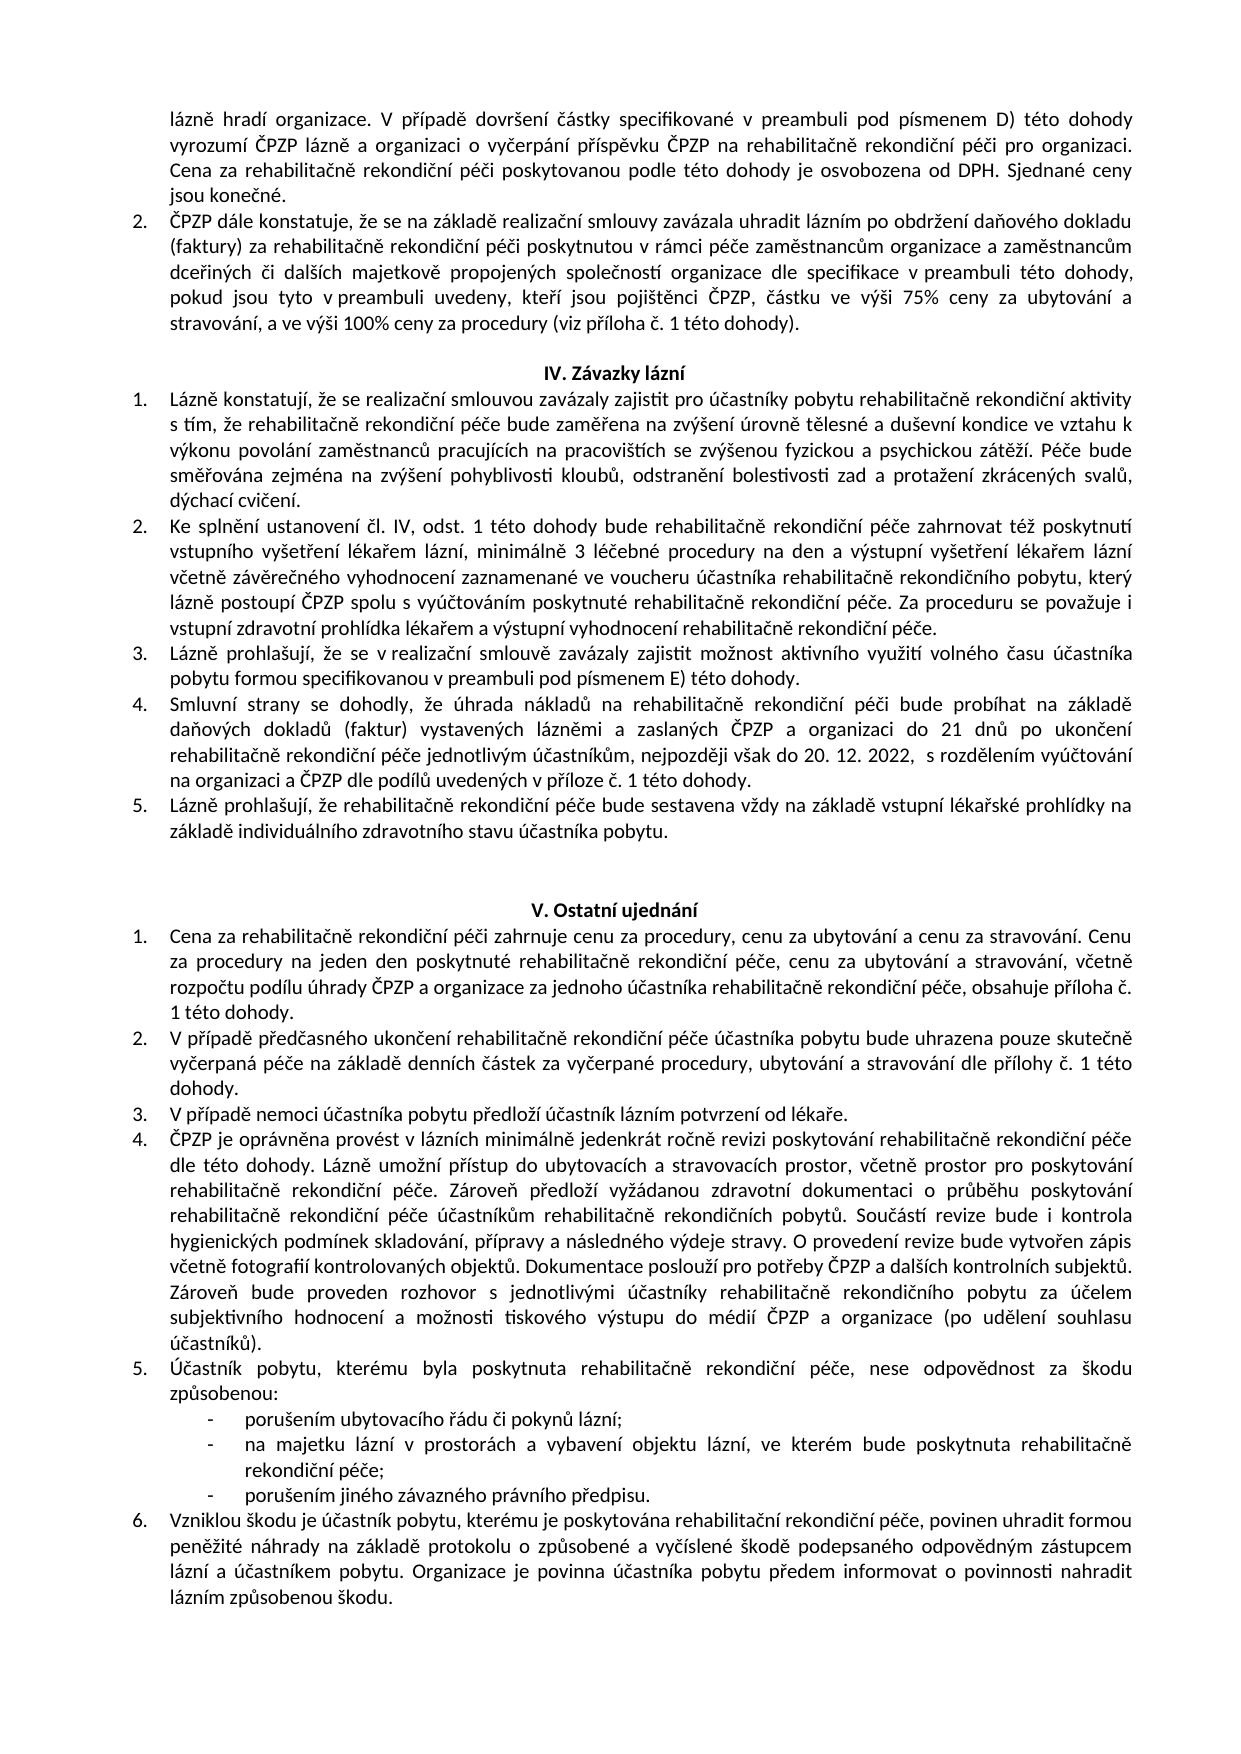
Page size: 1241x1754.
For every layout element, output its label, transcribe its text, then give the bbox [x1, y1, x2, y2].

list ČPZP dále konstatuje, že se na základě realizační smlouvy zavázala uhradit lázním po obdržení daňového dokladu (faktury) za rehabilitačně rekondiční péči poskytnutou v rámci péče zaměstnancům organizace a zaměstnancům dceřiných či dalších majetkově propojených společností organizace dle specifikace v preambuli této dohody, pokud jsou tyto v preambuli uvedeny, kteří jsou pojištěnci ČPZP, částku ve výši 75% ceny za ubytování a stravování, a ve výši 100% ceny za procedury (viz příloha č. 1 této dohody). [132, 208, 1134, 335]
list V případě nemoci účastníka pobytu předloží účastník lázním potvrzení od lékaře. [132, 1101, 1134, 1126]
text V. Ostatní ujednání [94, 898, 1134, 923]
list Lázně prohlašují, že se v realizační smlouvě zavázaly zajistit možnost aktivního využití volného času účastníka pobytu formou specifikovanou v preambuli pod písmenem E) této dohody. [132, 640, 1134, 691]
list Vzniklou škodu je účastník pobytu, kterému je poskytována rehabilitační rekondiční péče, povinen uhradit formou peněžité náhrady na základě protokolu o způsobené a vyčíslené škodě podepsaného odpovědným zástupcem lázní a účastníkem pobytu. Organizace je povinna účastníka pobytu předem informovat o povinnosti nahradit lázním způsobenou škodu. [132, 1508, 1134, 1609]
list porušením jiného závazného právního předpisu. [207, 1482, 1134, 1508]
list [132, 106, 1134, 208]
list ČPZP je oprávněna provést v lázních minimálně jedenkrát ročně revizi poskytování rehabilitačně rekondiční péče dle této dohody. Lázně umožní přístup do ubytovacích a stravovacích prostor, včetně prostor pro poskytování rehabilitačně rekondiční péče. Zároveň předloží vyžádanou zdravotní dokumentaci o průběhu poskytování rehabilitačně rekondiční péče účastníkům rehabilitačně rekondičních pobytů. Součástí revize bude i kontrola hygienických podmínek skladování, přípravy a následného výdeje stravy. O provedení revize bude vytvořen zápis včetně fotografií kontrolovaných objektů. Dokumentace poslouží pro potřeby ČPZP a dalších kontrolních subjektů. Zároveň bude proveden rozhovor s jednotlivými účastníky rehabilitačně rekondičního pobytu za účelem subjektivního hodnocení a možnosti tiskového výstupu do médií ČPZP a organizace (po udělení souhlasu účastníků). [132, 1126, 1134, 1355]
list Účastník pobytu, kterému byla poskytnuta rehabilitačně rekondiční péče, nese odpovědnost za škodu způsobenou: [132, 1355, 1134, 1406]
list Lázně konstatují, že se realizační smlouvou zavázaly zajistit pro účastníky pobytu rehabilitačně rekondiční aktivity s tím, že rehabilitačně rekondiční péče bude zaměřena na zvýšení úrovně tělesné a duševní kondice ve vztahu k výkonu povolání zaměstnanců pracujících na pracovištích se zvýšenou fyzickou a psychickou zátěží. Péče bude směřována zejména na zvýšení pohyblivosti kloubů, odstranění bolestivosti zad a protažení zkrácených svalů, dýchací cvičení. [132, 386, 1134, 513]
text IV. Závazky lázní [94, 361, 1134, 386]
list V případě předčasného ukončení rehabilitačně rekondiční péče účastníka pobytu bude uhrazena pouze skutečně vyčerpaná péče na základě denních částek za vyčerpané procedury, ubytování a stravování dle přílohy č. 1 této dohody. [132, 1025, 1134, 1101]
list Smluvní strany se dohodly, že úhrada nákladů na rehabilitačně rekondiční péči bude probíhat na základě daňových dokladů (faktur) vystavených lázněmi a zaslaných ČPZP a organizaci do 21 dnů po ukončení rehabilitačně rekondiční péče jednotlivým účastníkům, nejpozději však do 20. 12. 2022, s rozdělením vyúčtování na organizaci a ČPZP dle podílů uvedených v příloze č. 1 této dohody. [132, 691, 1134, 793]
list porušením ubytovacího řádu či pokynů lázní; [207, 1406, 1134, 1431]
list na majetku lázní v prostorách a vybavení objektu lázní, ve kterém bude poskytnuta rehabilitačně rekondiční péče; [207, 1431, 1134, 1482]
list Lázně prohlašují, že rehabilitačně rekondiční péče bude sestavena vždy na základě vstupní lékařské prohlídky na základě individuálního zdravotního stavu účastníka pobytu. [132, 793, 1134, 843]
list Cena za rehabilitačně rekondiční péči zahrnuje cenu za procedury, cenu za ubytování a cenu za stravování. Cenu za procedury na jeden den poskytnuté rehabilitačně rekondiční péče, cenu za ubytování a stravování, včetně rozpočtu podílu úhrady ČPZP a organizace za jednoho účastníka rehabilitačně rekondiční péče, obsahuje příloha č. 1 této dohody. [132, 923, 1134, 1025]
list Ke splnění ustanovení čl. IV, odst. 1 této dohody bude rehabilitačně rekondiční péče zahrnovat též poskytnutí vstupního vyšetření lékařem lázní, minimálně 3 léčebné procedury na den a výstupní vyšetření lékařem lázní včetně závěrečného vyhodnocení zaznamenané ve voucheru účastníka rehabilitačně rekondičního pobytu, který lázně postoupí ČPZP spolu s vyúčtováním poskytnuté rehabilitačně rekondiční péče. Za proceduru se považuje i vstupní zdravotní prohlídka lékařem a výstupní vyhodnocení rehabilitačně rekondiční péče. [132, 513, 1134, 640]
